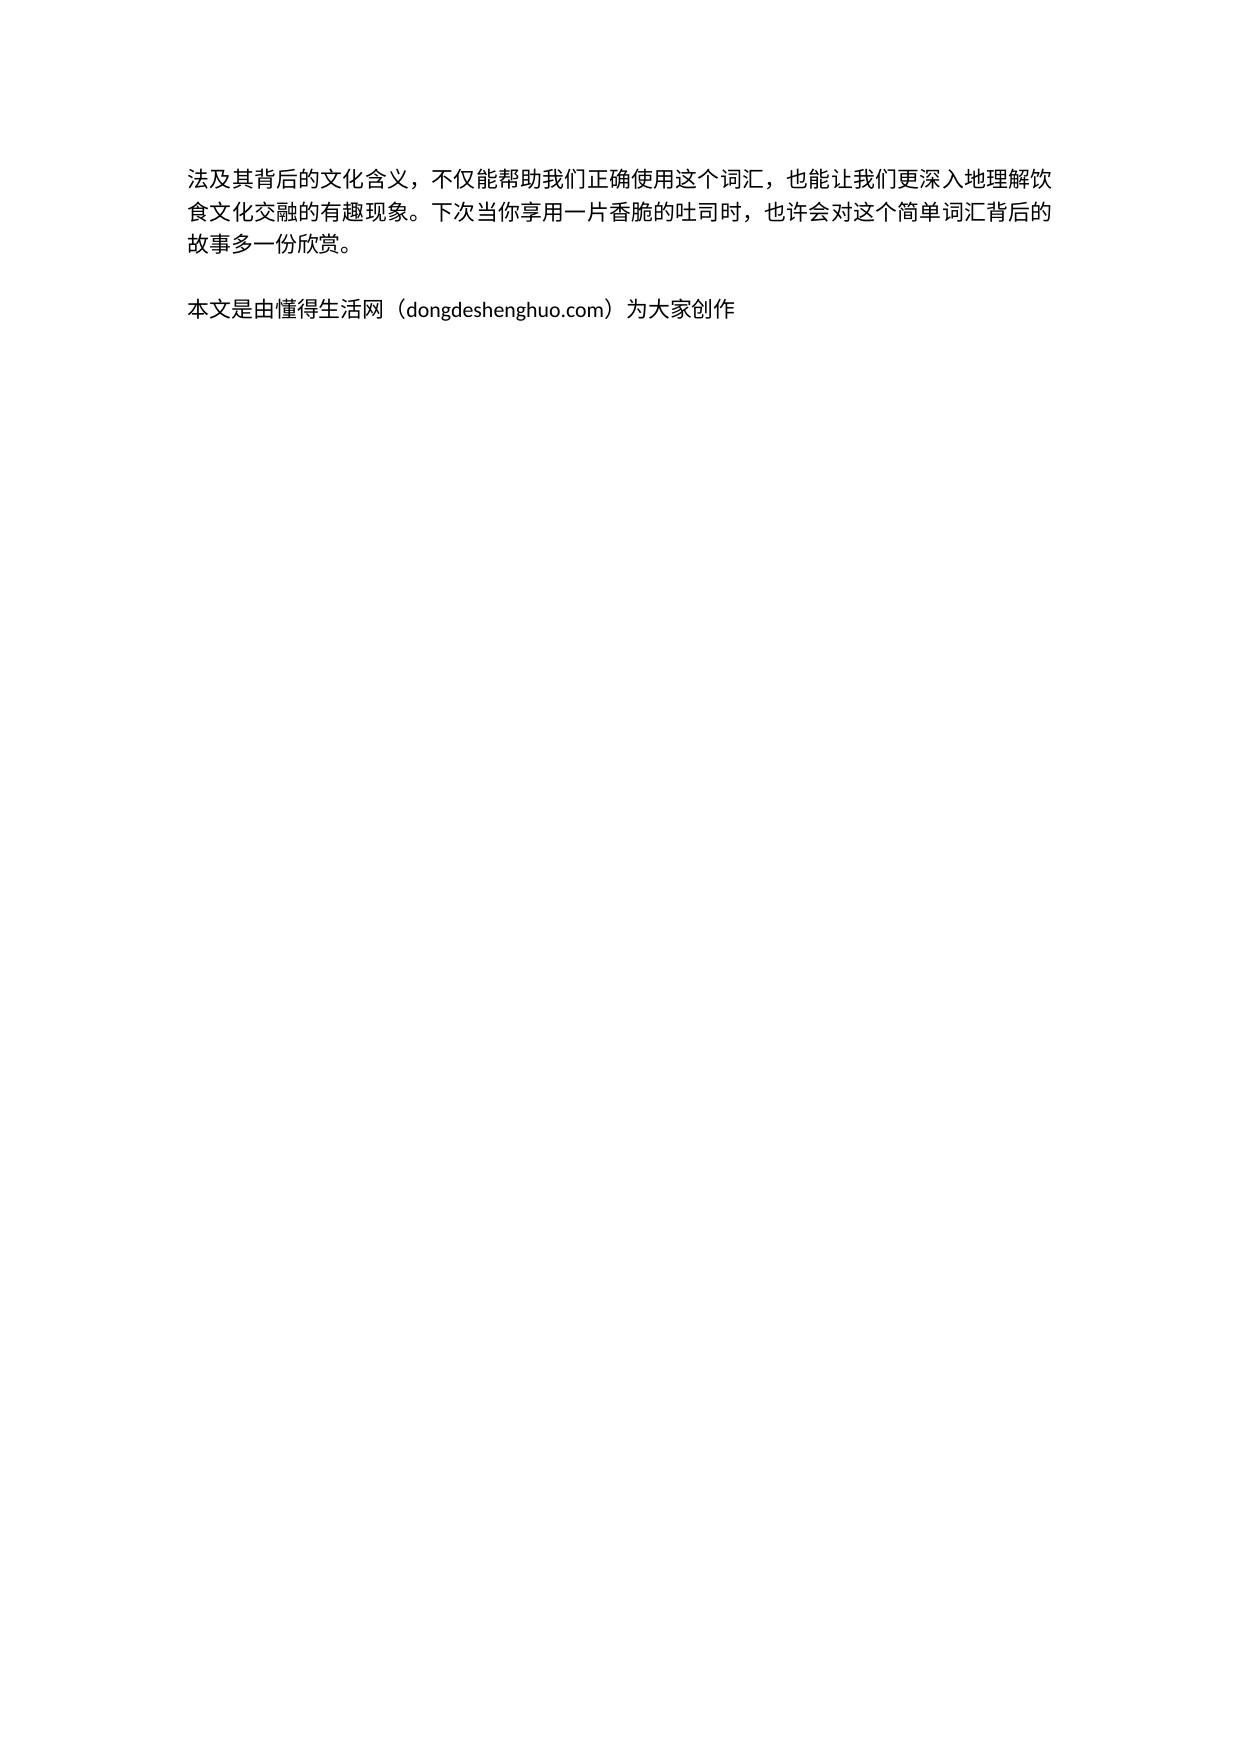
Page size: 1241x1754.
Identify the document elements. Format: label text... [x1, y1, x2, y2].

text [187, 162, 1053, 259]
text 本文是由懂得生活网（dongdeshenghuo.com）为大家创作 [187, 292, 1053, 324]
